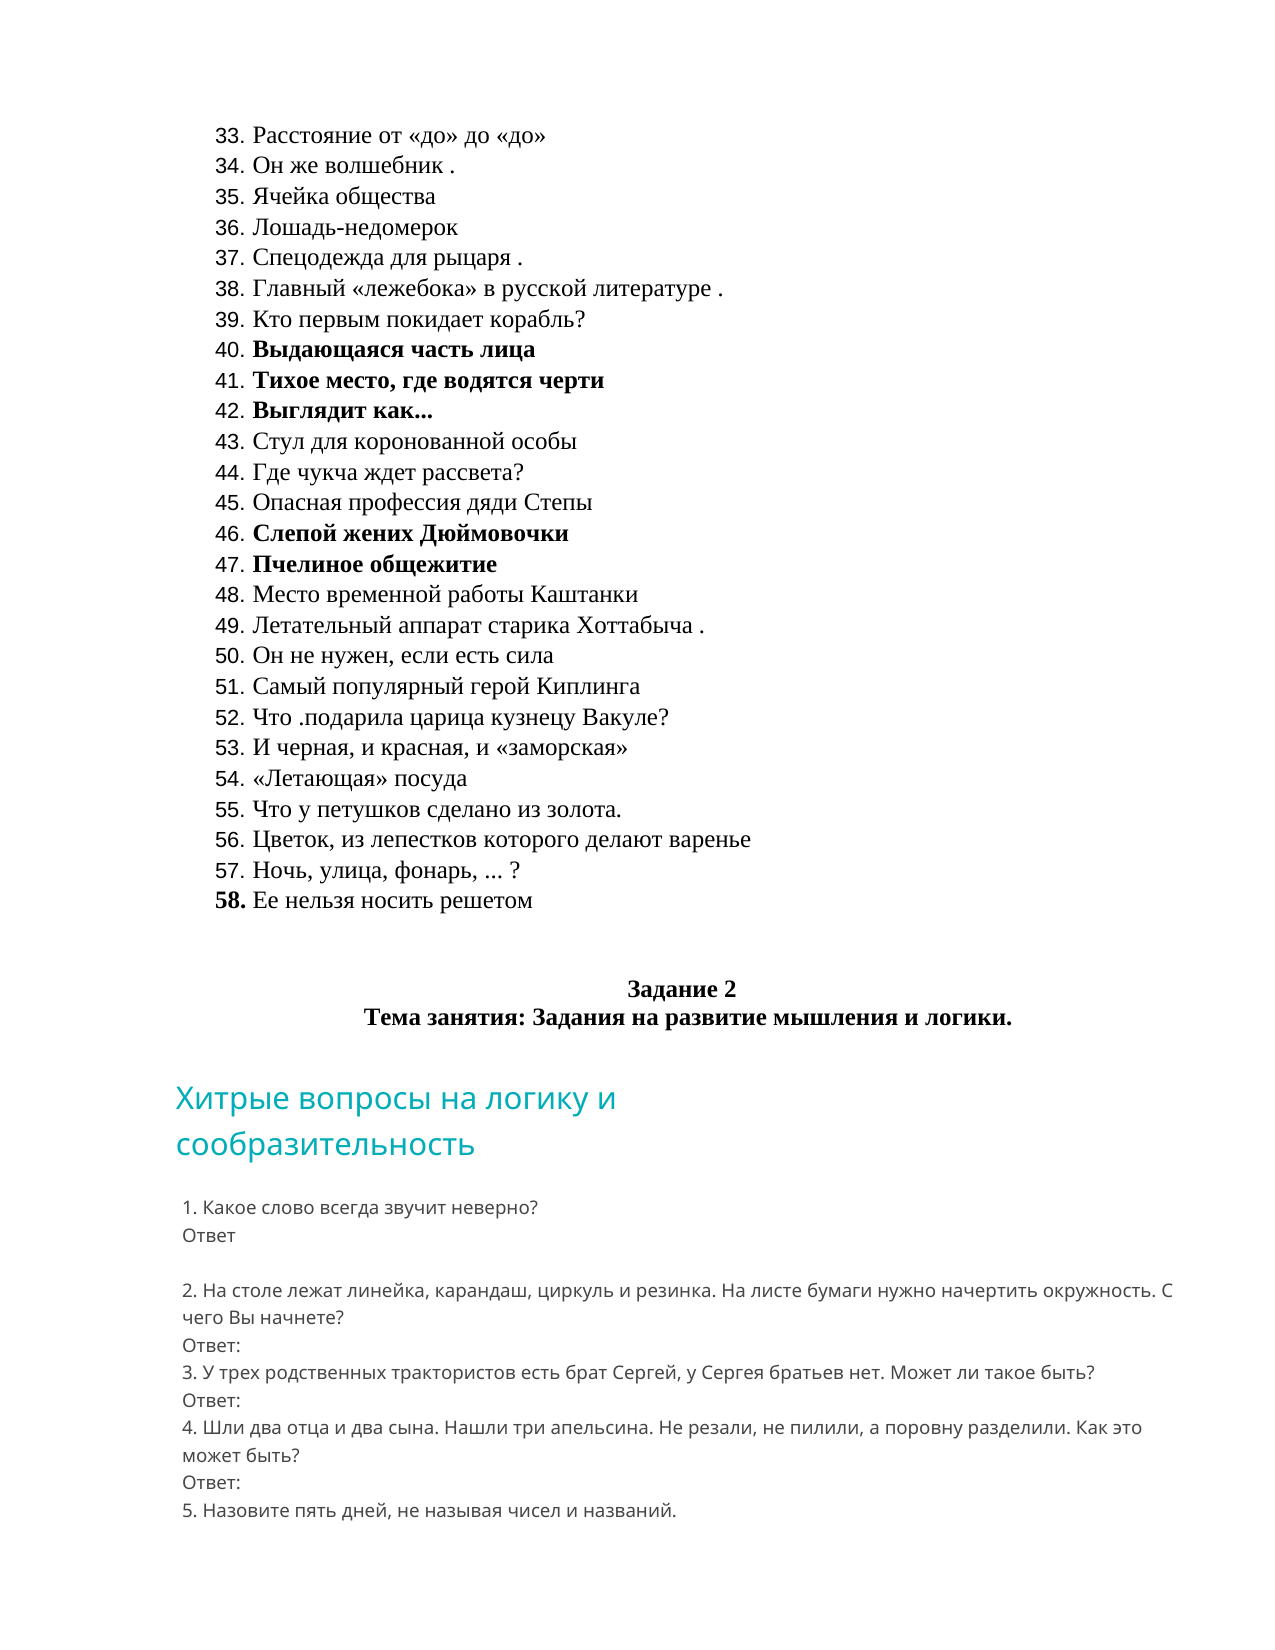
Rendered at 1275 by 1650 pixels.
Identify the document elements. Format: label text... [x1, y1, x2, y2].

list И черная, и красная, и «заморская» [215, 731, 1186, 761]
list Пчелиное общежитие [215, 547, 1186, 577]
list Опасная профессия дяди Степы [215, 486, 1186, 516]
list Стул для коронованной особы [215, 424, 1186, 455]
text Тема занятия: Задания на развитие мышления и логики. [177, 1002, 1186, 1031]
list Кто первым покидает корабль? [215, 302, 1186, 332]
list Слепой жених Дюймовочки [215, 516, 1186, 547]
list Место временной работы Каштанки [215, 577, 1186, 608]
list Ее нельзя носить решетом [215, 884, 1186, 945]
list Лошадь-недомерок [215, 210, 1186, 241]
list Самый популярный герой Киплинга [215, 669, 1186, 700]
list Главный «лежебока» в русской литературе . [215, 271, 1186, 302]
list Выдающаяся часть лица [215, 332, 1186, 363]
text Задание 2 [177, 974, 1186, 1002]
list Выглядит как... [215, 394, 1186, 424]
list Ночь, улица, фонарь, ... ? [215, 853, 1186, 884]
list Цветок, из лепестков которого делают варенье [215, 822, 1186, 853]
list Что .подарила царица кузнецу Вакуле? [215, 700, 1186, 731]
list Что у петушков сделано из золота. [215, 792, 1186, 822]
list Ячейка общества [215, 179, 1186, 210]
list Он не нужен, если есть сила [215, 639, 1186, 669]
list Расстояние от «до» до «до» [215, 118, 1186, 149]
list Летательный аппарат старика Хоттабыча . [215, 608, 1186, 639]
list Тихое место, где водятся черти [215, 363, 1186, 394]
list Где чукча ждет рассвета? [215, 455, 1186, 486]
table_header Хитрые вопросы на логику и сообразительность [176, 1060, 828, 1166]
list Он же волшебник . [215, 149, 1186, 179]
list Спецодежда для рыцаря . [215, 241, 1186, 271]
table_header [182, 1166, 1190, 1523]
list «Летающая» посуда [215, 761, 1186, 792]
